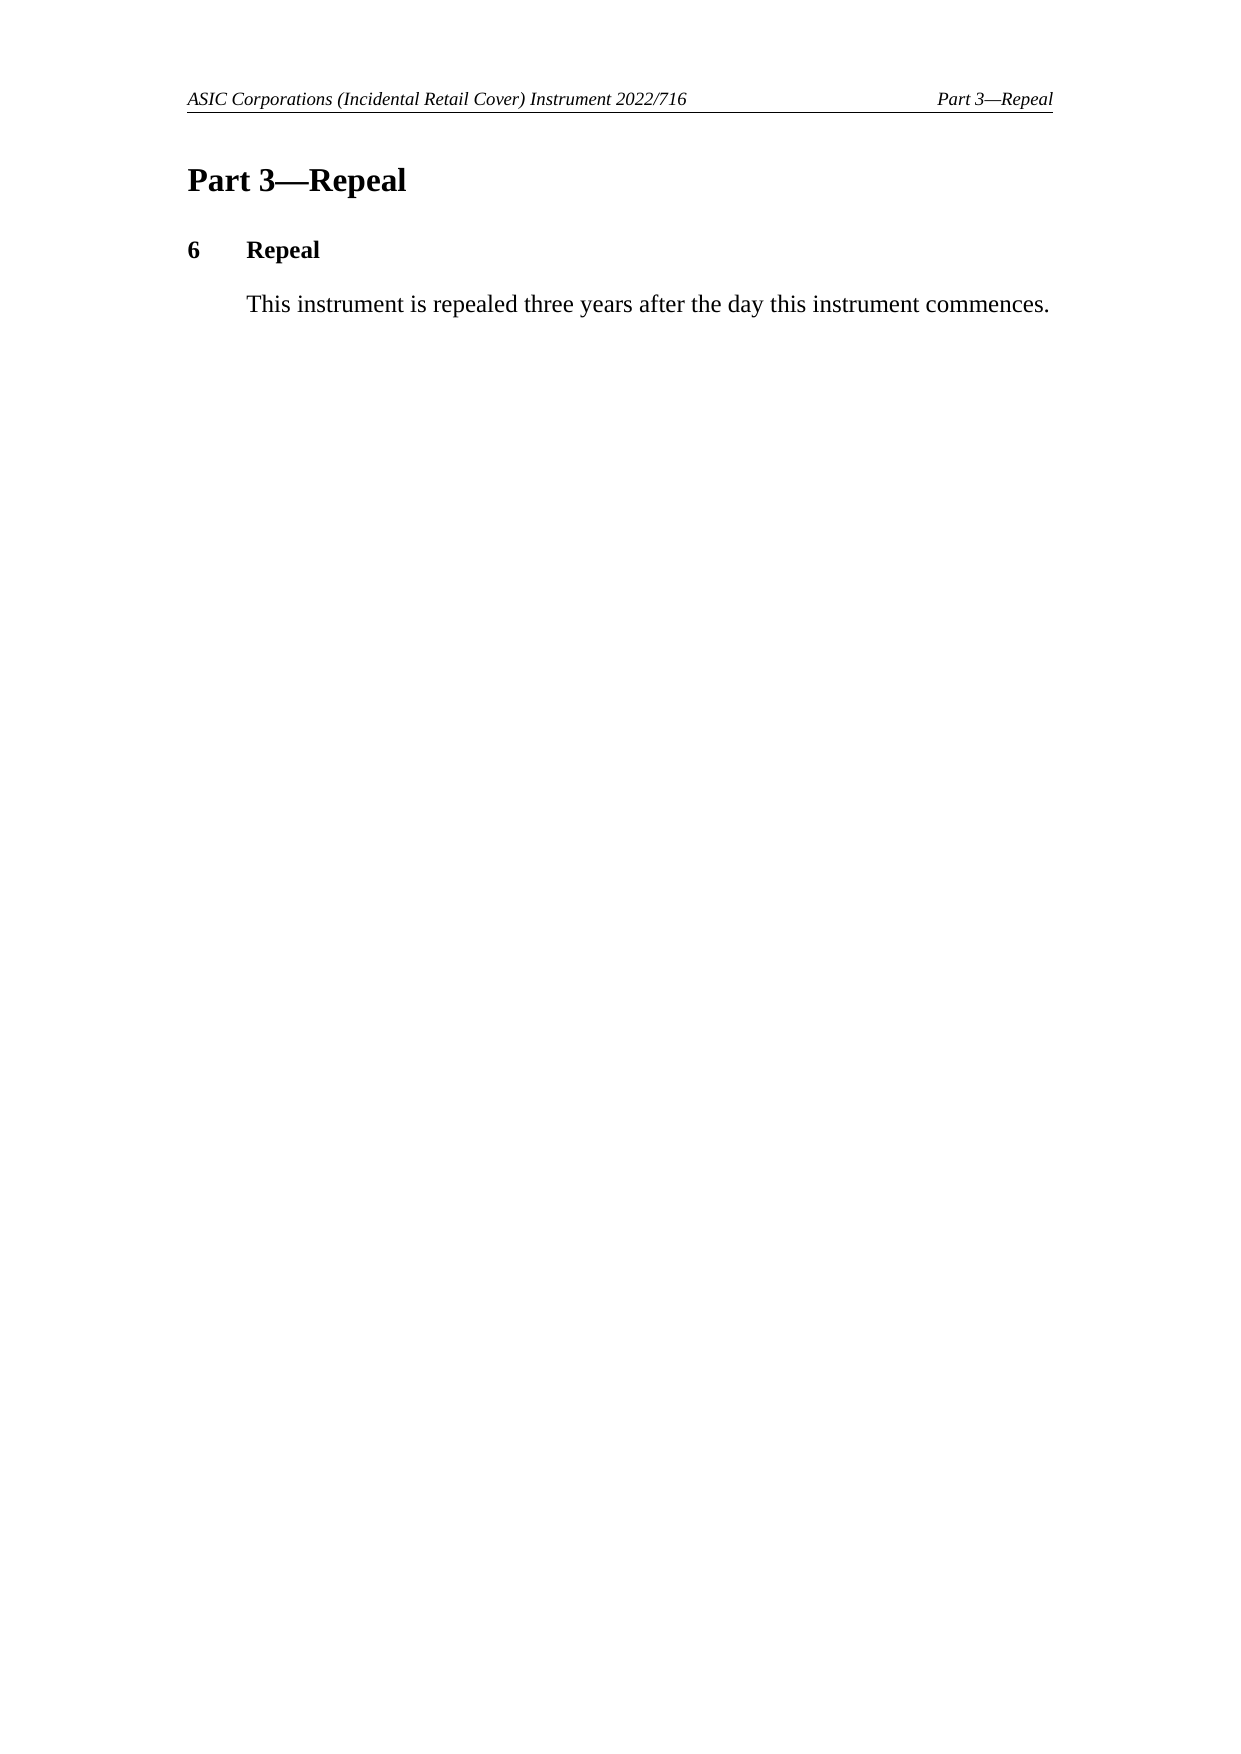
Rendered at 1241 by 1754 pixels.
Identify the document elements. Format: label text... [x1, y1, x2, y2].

text This instrument is repealed three years after the day this instrument commences. [246, 289, 1053, 318]
subtitle 6 Repeal [187, 236, 1053, 264]
subtitle Part 3—Repeal [187, 160, 1053, 198]
